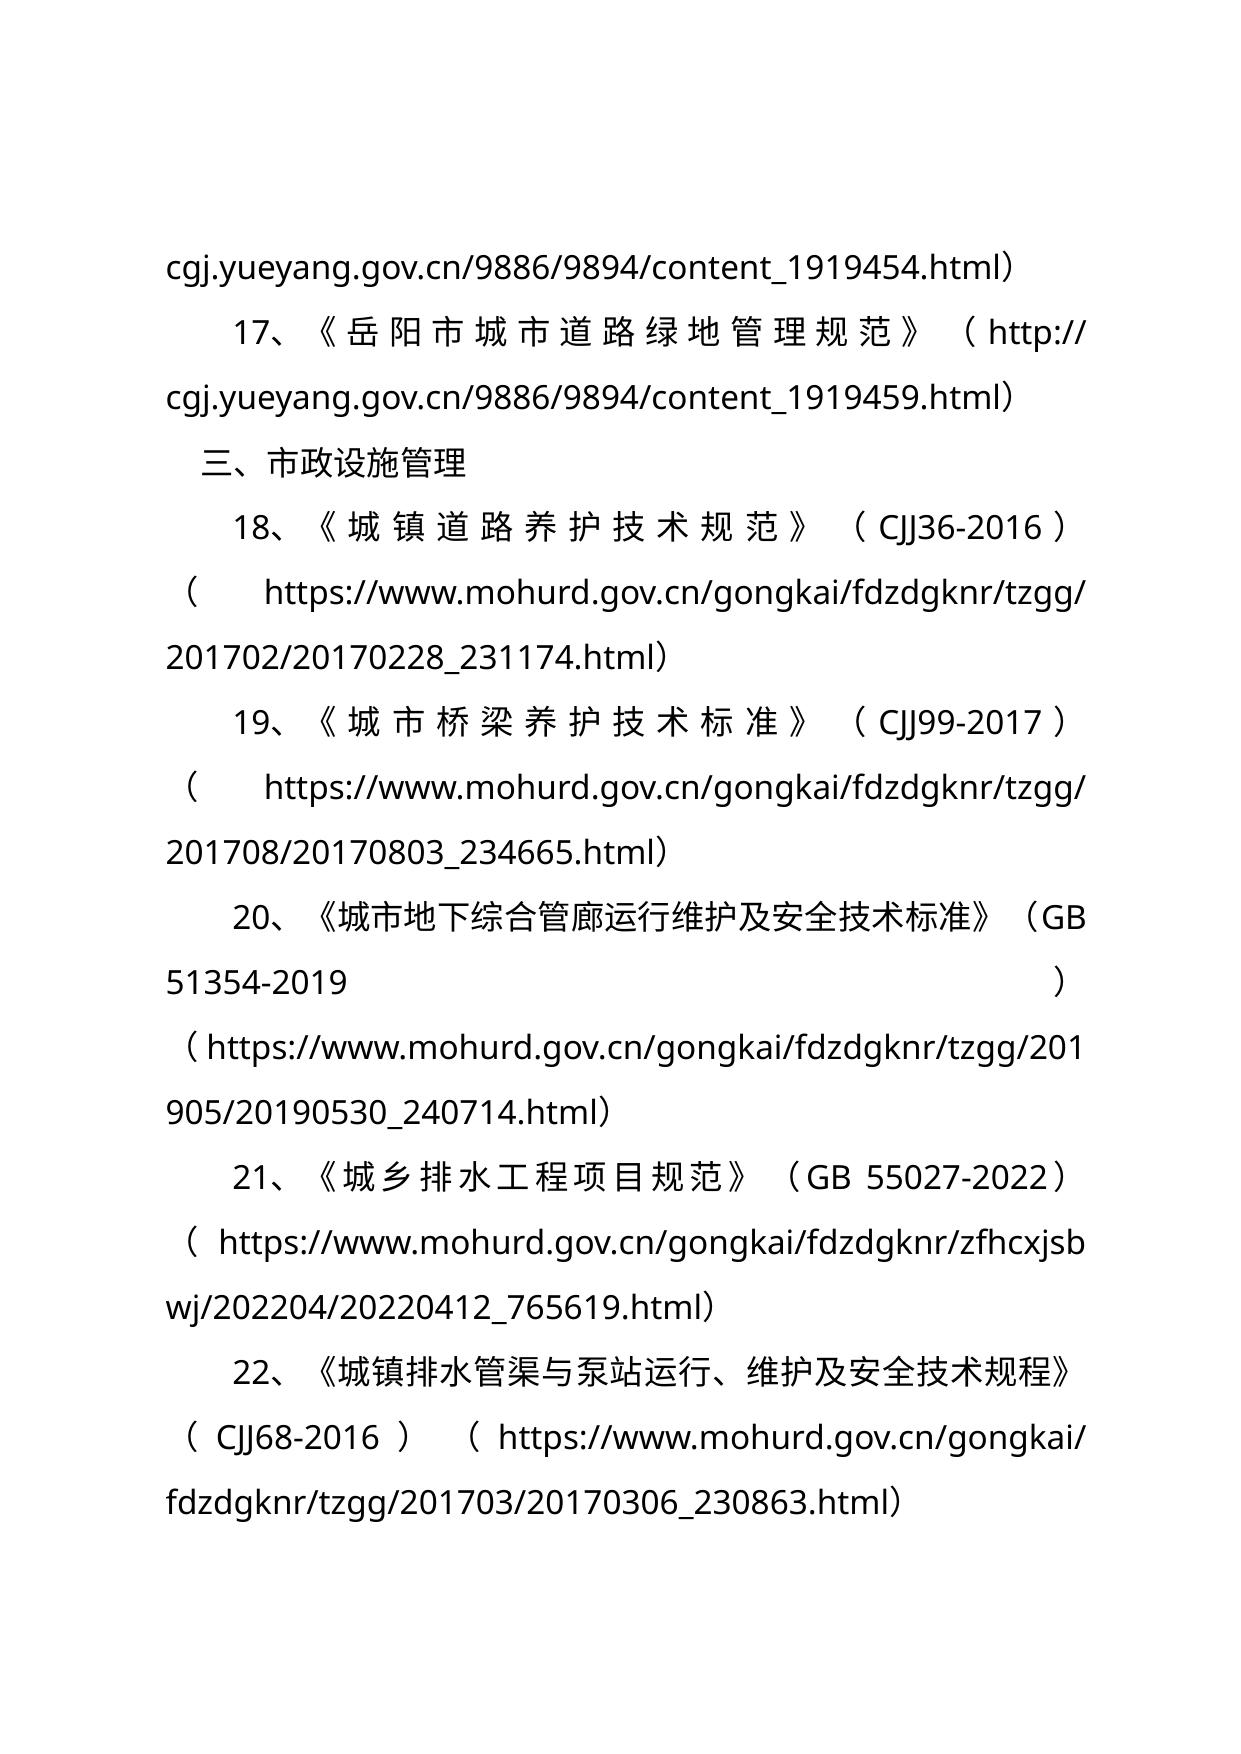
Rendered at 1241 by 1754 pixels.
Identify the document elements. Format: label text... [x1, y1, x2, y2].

list 《城市地下综合管廊运行维护及安全技术标准》（GB 51354-2019）（https://www.mohurd.gov.cn/gongkai/fdzdgknr/tzgg/201905/20190530_240714.html） [165, 883, 1087, 1143]
list 三、市政设施管理 [165, 428, 1087, 493]
list 《城镇排水管渠与泵站运行、维护及安全技术规程》（CJJ68-2016）（https://www.mohurd.gov.cn/gongkai/fdzdgknr/tzgg/201703/20170306_230863.html） [165, 1338, 1087, 1533]
list 《城乡排水工程项目规范》（GB 55027-2022）（https://www.mohurd.gov.cn/gongkai/fdzdgknr/zfhcxjsbwj/202204/20220412_765619.html） [165, 1143, 1087, 1338]
list 《城镇道路养护技术规范》（CJJ36-2016）（https://www.mohurd.gov.cn/gongkai/fdzdgknr/tzgg/201702/20170228_231174.html） [165, 493, 1087, 688]
list 《城市桥梁养护技术标准》（CJJ99-2017）（https://www.mohurd.gov.cn/gongkai/fdzdgknr/tzgg/201708/20170803_234665.html） [165, 688, 1087, 883]
list 《岳阳市城市道路绿地管理规范》（http://cgj.yueyang.gov.cn/9886/9894/content_1919459.html） [165, 298, 1087, 428]
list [165, 233, 1087, 298]
